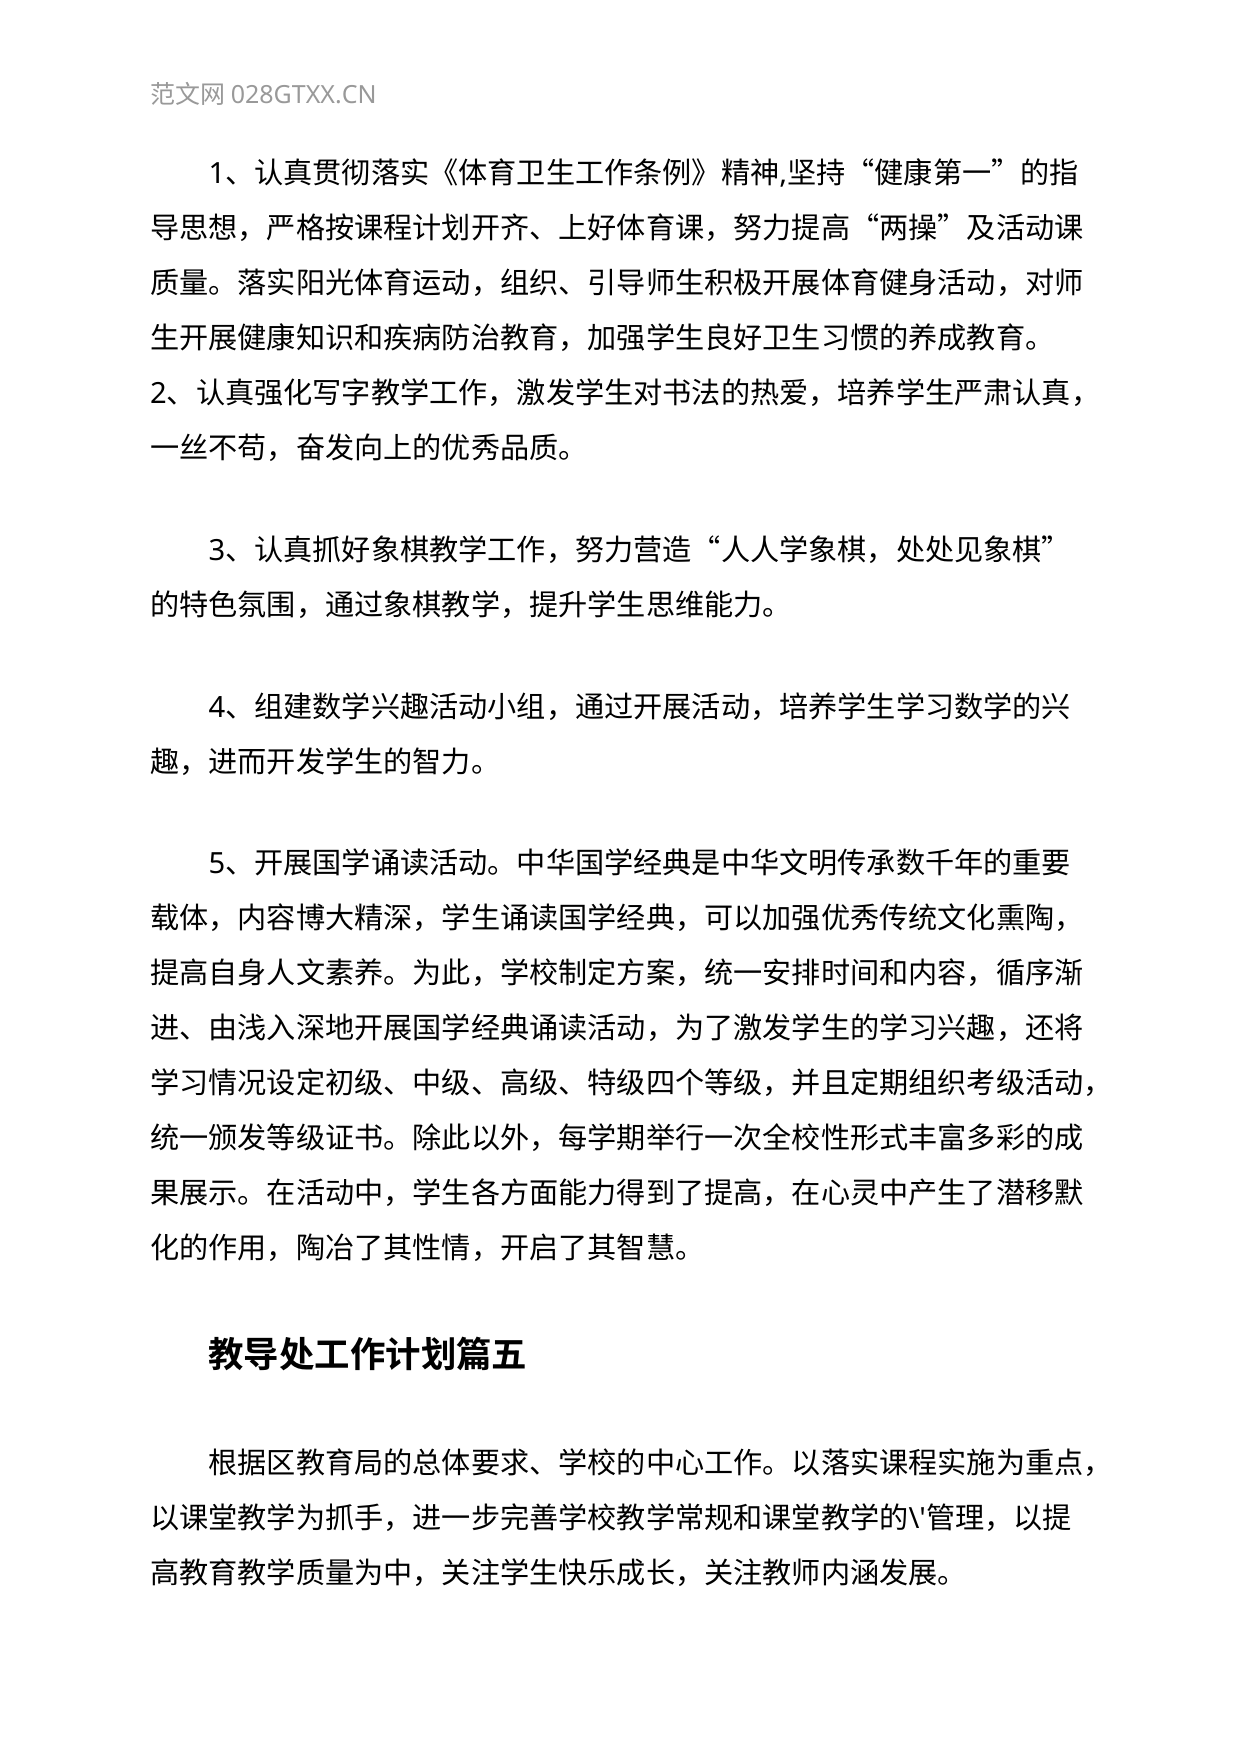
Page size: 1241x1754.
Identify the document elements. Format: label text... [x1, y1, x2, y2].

text 1、认真贯彻落实《体育卫生工作条例》精神,坚持“健康第一”的指导思想，严格按课程计划开齐、上好体育课，努力提高“两操”及活动课质量。落实阳光体育运动，组织、引导师生积极开展体育健身活动，对师生开展健康知识和疾病防治教育，加强学生良好卫生习惯的养成教育。2、认真强化写字教学工作，激发学生对书法的热爱，培养学生严肃认真，一丝不苟，奋发向上的优秀品质。 [150, 150, 1090, 467]
text 教导处工作计划篇五 [150, 1326, 1090, 1377]
text 4、组建数学兴趣活动小组，通过开展活动，培养学生学习数学的兴趣，进而开发学生的智力。 [150, 683, 1090, 781]
text 5、开展国学诵读活动。中华国学经典是中华文明传承数千年的重要载体，内容博大精深，学生诵读国学经典，可以加强优秀传统文化熏陶，提高自身人文素养。为此，学校制定方案，统一安排时间和内容，循序渐进、由浅入深地开展国学经典诵读活动，为了激发学生的学习兴趣，还将学习情况设定初级、中级、高级、特级四个等级，并且定期组织考级活动，统一颁发等级证书。除此以外，每学期举行一次全校性形式丰富多彩的成果展示。在活动中，学生各方面能力得到了提高，在心灵中产生了潜移默化的作用，陶冶了其性情，开启了其智慧。 [150, 840, 1090, 1267]
text 3、认真抓好象棋教学工作，努力营造“人人学象棋，处处见象棋”的特色氛围，通过象棋教学，提升学生思维能力。 [150, 526, 1090, 624]
text 根据区教育局的总体要求、学校的中心工作。以落实课程实施为重点，以课堂教学为抓手，进一步完善学校教学常规和课堂教学的\'管理，以提高教育教学质量为中，关注学生快乐成长，关注教师内涵发展。 [150, 1439, 1090, 1592]
